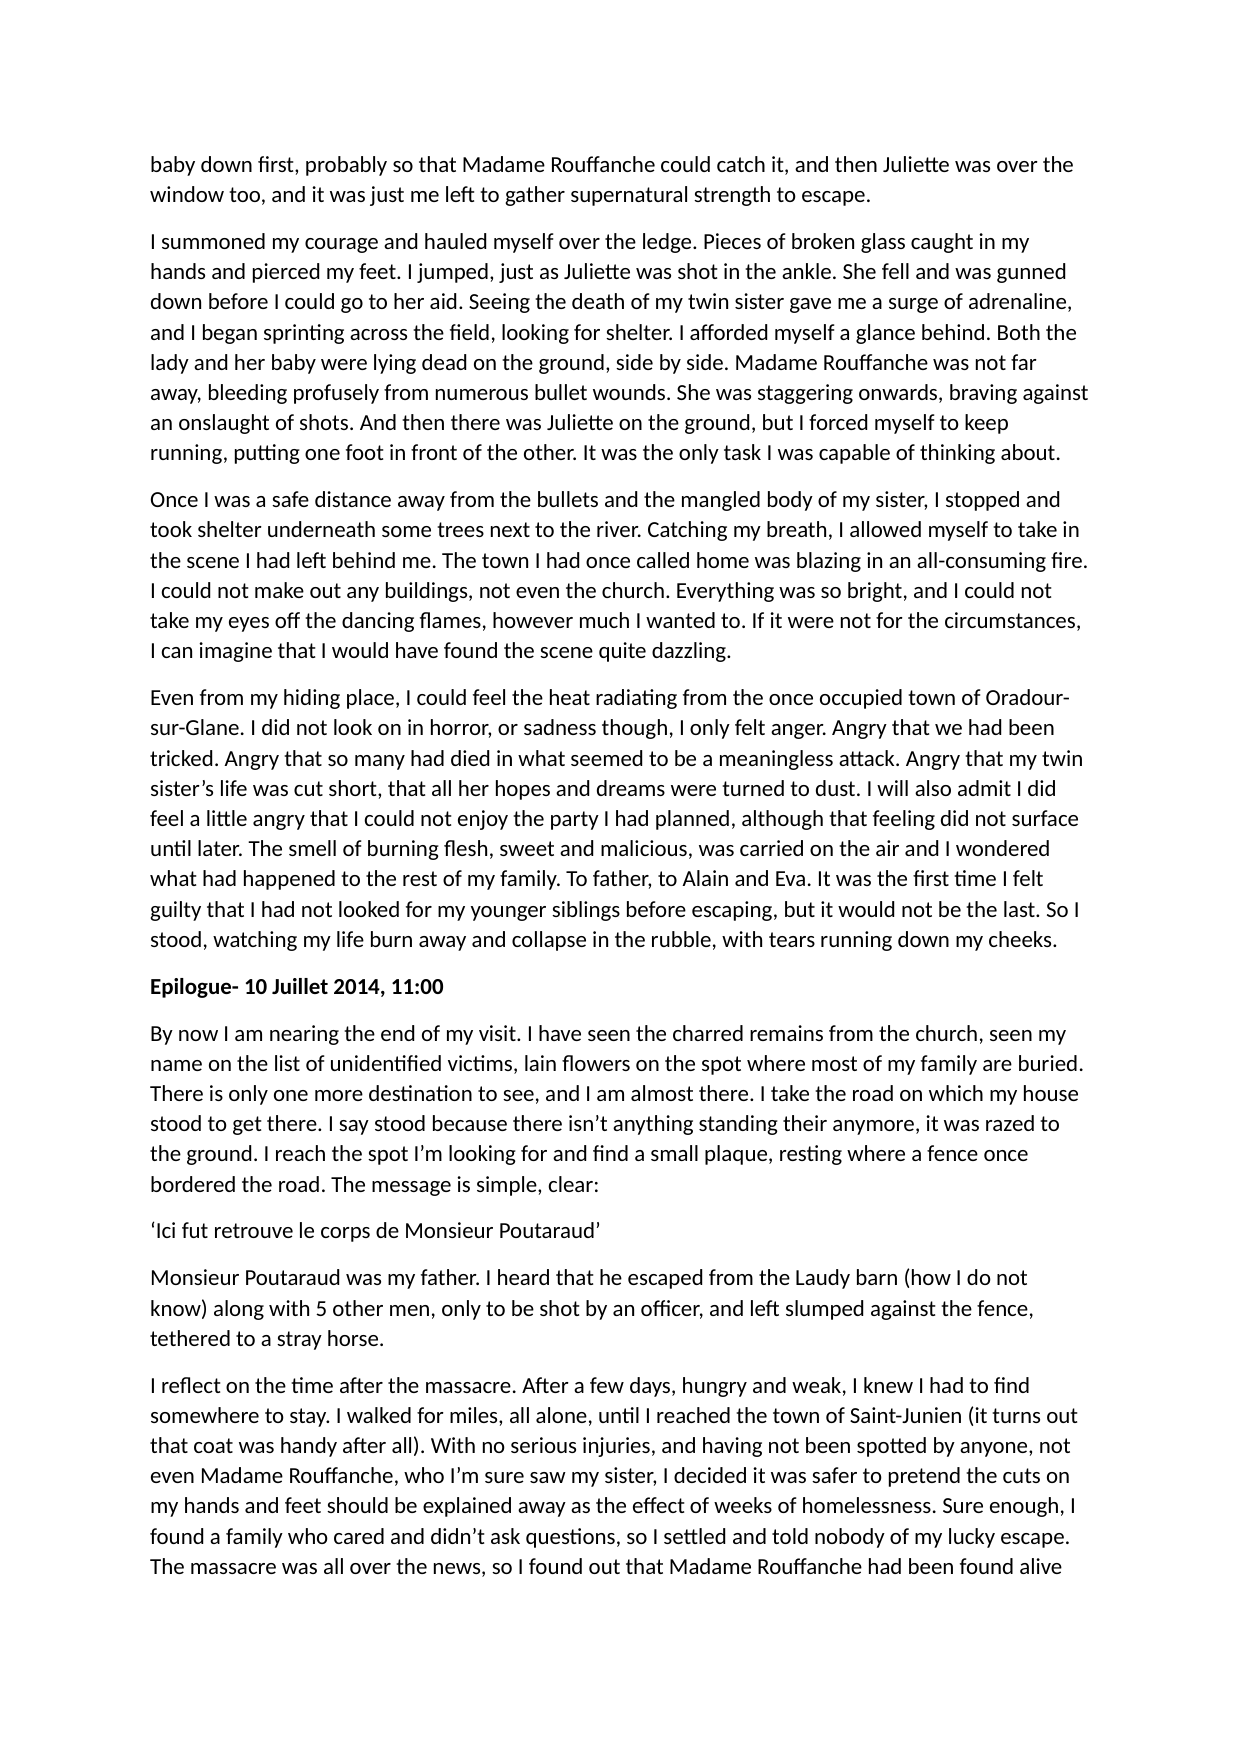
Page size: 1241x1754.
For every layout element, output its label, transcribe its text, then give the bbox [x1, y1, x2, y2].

text ‘Ici fut retrouve le corps de Monsieur Poutaraud’ [150, 1217, 1090, 1245]
text Monsieur Poutaraud was my father. I heard that he escaped from the Laudy barn (how I do not know) along with 5 other men, only to be shot by an officer, and left slumped against the fence, tethered to a stray horse. [150, 1263, 1090, 1352]
text Even from my hiding place, I could feel the heat radiating from the once occupied town of Oradour-sur-Glane. I did not look on in horror, or sadness though, I only felt anger. Angry that we had been tricked. Angry that so many had died in what seemed to be a meaningless attack. Angry that my twin sister’s life was cut short, that all her hopes and dreams were turned to dust. I will also admit I did feel a little angry that I could not enjoy the party I had planned, although that feeling did not surface until later. The smell of burning flesh, sweet and malicious, was carried on the air and I wondered what had happened to the rest of my family. To father, to Alain and Eva. It was the first time I felt guilty that I had not looked for my younger siblings before escaping, but it would not be the last. So I stood, watching my life burn away and collapse in the rubble, with tears running down my cheeks. [150, 683, 1090, 953]
text Epilogue- 10 Juillet 2014, 11:00 [150, 972, 1090, 1000]
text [150, 150, 1090, 208]
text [150, 1371, 1090, 1580]
text I summoned my courage and hauled myself over the ledge. Pieces of broken glass caught in my hands and pierced my feet. I jumped, just as Juliette was shot in the ankle. She fell and was gunned down before I could go to her aid. Seeing the death of my twin sister gave me a surge of adrenaline, and I began sprinting across the field, looking for shelter. I afforded myself a glance behind. Both the lady and her baby were lying dead on the ground, side by side. Madame Rouffanche was not far away, bleeding profusely from numerous bullet wounds. She was staggering onwards, braving against an onslaught of shots. And then there was Juliette on the ground, but I forced myself to keep running, putting one foot in front of the other. It was the only task I was capable of thinking about. [150, 227, 1090, 467]
text Once I was a safe distance away from the bullets and the mangled body of my sister, I stopped and took shelter underneath some trees next to the river. Catching my breath, I allowed myself to take in the scene I had left behind me. The town I had once called home was blazing in an all-consuming fire. I could not make out any buildings, not even the church. Everything was so bright, and I could not take my eyes off the dancing flames, however much I wanted to. If it were not for the circumstances, I can imagine that I would have found the scene quite dazzling. [150, 485, 1090, 664]
text By now I am nearing the end of my visit. I have seen the charred remains from the church, seen my name on the list of unidentified victims, lain flowers on the spot where most of my family are buried. There is only one more destination to see, and I am almost there. I take the road on which my house stood to get there. I say stood because there isn’t anything standing their anymore, it was razed to the ground. I reach the spot I’m looking for and find a small plaque, resting where a fence once bordered the road. The message is simple, clear: [150, 1019, 1090, 1198]
